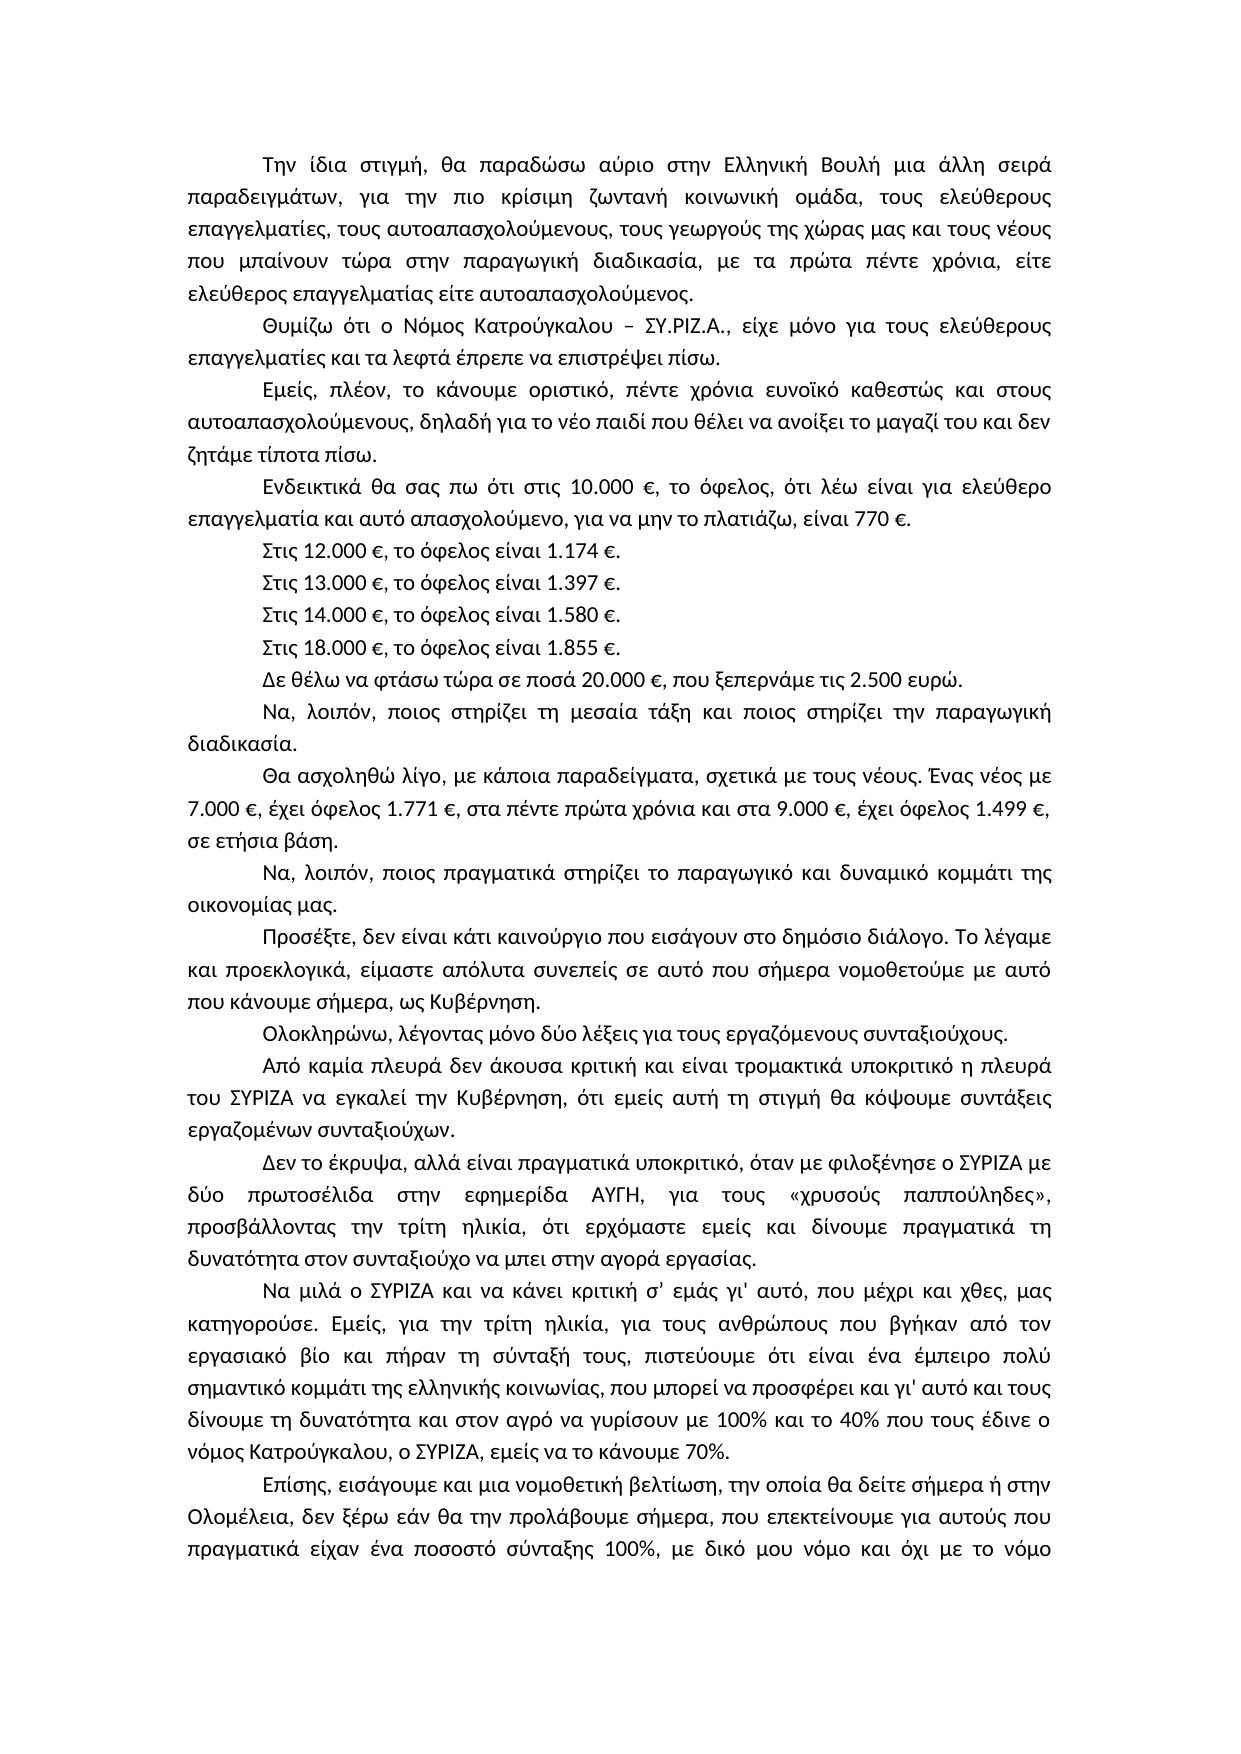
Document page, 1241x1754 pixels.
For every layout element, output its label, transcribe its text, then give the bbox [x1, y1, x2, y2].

text Θα ασχοληθώ λίγο, με κάποια παραδείγματα, σχετικά με τους νέους. Ένας νέος με 7.000 €, έχει όφελος 1.771 €, στα πέντε πρώτα χρόνια και στα 9.000 €, έχει όφελος 1.499 €, σε ετήσια βάση. [187, 762, 1053, 854]
text Θυμίζω ότι ο Νόμος Κατρούγκαλου – ΣΥ.ΡΙΖ.Α., είχε μόνο για τους ελεύθερους επαγγελματίες και τα λεφτά έπρεπε να επιστρέψει πίσω. [187, 311, 1053, 371]
text Δεν το έκρυψα, αλλά είναι πραγματικά υποκριτικό, όταν με φιλοξένησε ο ΣΥΡΙΖΑ με δύο πρωτοσέλιδα στην εφημερίδα ΑΥΓΗ, για τους «χρυσούς παππούληδες», προσβάλλοντας την τρίτη ηλικία, ότι ερχόμαστε εμείς και δίνουμε πραγματικά τη δυνατότητα στον συνταξιούχο να μπει στην αγορά εργασίας. [187, 1148, 1053, 1272]
text Να, λοιπόν, ποιος πραγματικά στηρίζει το παραγωγικό και δυναμικό κομμάτι της οικονομίας μας. [187, 858, 1053, 918]
text Στις 12.000 €, το όφελος είναι 1.174 €. [187, 536, 1053, 564]
text Ολοκληρώνω, λέγοντας μόνο δύο λέξεις για τους εργαζόμενους συνταξιούχους. [187, 1019, 1053, 1047]
text Στις 13.000 €, το όφελος είναι 1.397 €. [187, 568, 1053, 596]
text Δε θέλω να φτάσω τώρα σε ποσά 20.000 €, που ξεπερνάμε τις 2.500 ευρώ. [187, 665, 1053, 693]
text Στις 14.000 €, το όφελος είναι 1.580 €. [187, 601, 1053, 629]
text Εμείς, πλέον, το κάνουμε οριστικό, πέντε χρόνια ευνοϊκό καθεστώς και στους αυτοαπασχολούμενους, δηλαδή για το νέο παιδί που θέλει να ανοίξει το μαγαζί του και δεν ζητάμε τίποτα πίσω. [187, 375, 1053, 468]
text Προσέξτε, δεν είναι κάτι καινούργιο που εισάγουν στο δημόσιο διάλογο. Το λέγαμε και προεκλογικά, είμαστε απόλυτα συνεπείς σε αυτό που σήμερα νομοθετούμε με αυτό που κάνουμε σήμερα, ως Κυβέρνηση. [187, 922, 1053, 1015]
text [187, 1470, 1053, 1562]
text Στις 18.000 €, το όφελος είναι 1.855 €. [187, 633, 1053, 661]
text Την ίδια στιγμή, θα παραδώσω αύριο στην Ελληνική Βουλή μια άλλη σειρά παραδειγμάτων, για την πιο κρίσιμη ζωντανή κοινωνική ομάδα, τους ελεύθερους επαγγελματίες, τους αυτοαπασχολούμενους, τους γεωργούς της χώρας μας και τους νέους που μπαίνουν τώρα στην παραγωγική διαδικασία, με τα πρώτα πέντε χρόνια, είτε ελεύθερος επαγγελματίας είτε αυτοαπασχολούμενος. [187, 150, 1053, 307]
text Να, λοιπόν, ποιος στηρίζει τη μεσαία τάξη και ποιος στηρίζει την παραγωγική διαδικασία. [187, 697, 1053, 757]
text Ενδεικτικά θα σας πω ότι στις 10.000 €, το όφελος, ότι λέω είναι για ελεύθερο επαγγελματία και αυτό απασχολούμενο, για να μην το πλατιάζω, είναι 770 €. [187, 472, 1053, 532]
text Να μιλά ο ΣΥΡΙΖΑ και να κάνει κριτική σ’ εμάς γι' αυτό, που μέχρι και χθες, μας κατηγορούσε. Εμείς, για την τρίτη ηλικία, για τους ανθρώπους που βγήκαν από τον εργασιακό βίο και πήραν τη σύνταξή τους, πιστεύουμε ότι είναι ένα έμπειρο πολύ σημαντικό κομμάτι της ελληνικής κοινωνίας, που μπορεί να προσφέρει και γι' αυτό και τους δίνουμε τη δυνατότητα και στον αγρό να γυρίσουν με 100% και το 40% που τους έδινε ο νόμος Κατρούγκαλου, ο ΣΥΡΙΖΑ, εμείς να το κάνουμε 70%. [187, 1277, 1053, 1466]
text Από καμία πλευρά δεν άκουσα κριτική και είναι τρομακτικά υποκριτικό η πλευρά του ΣΥΡΙΖΑ να εγκαλεί την Κυβέρνηση, ότι εμείς αυτή τη στιγμή θα κόψουμε συντάξεις εργαζομένων συνταξιούχων. [187, 1051, 1053, 1144]
